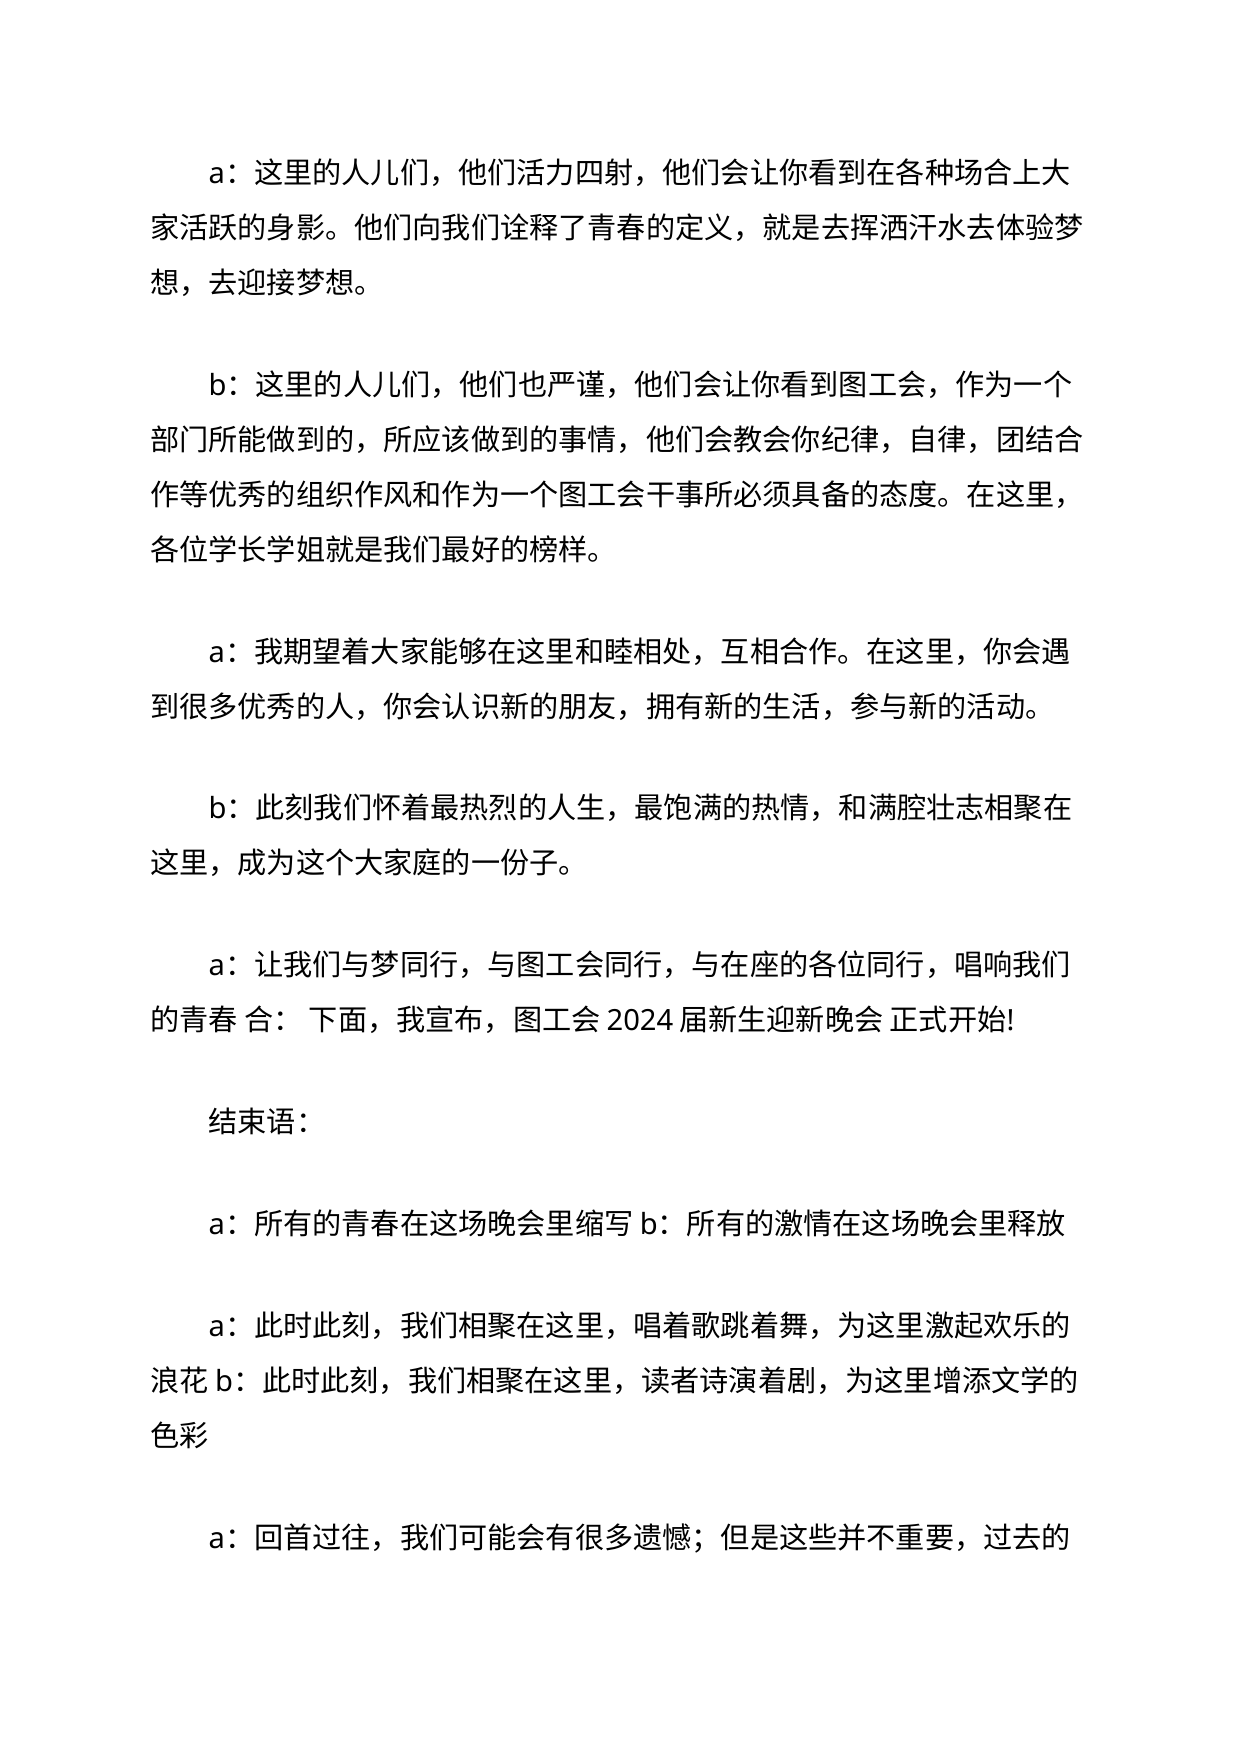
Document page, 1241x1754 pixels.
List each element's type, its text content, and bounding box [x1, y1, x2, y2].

text a：这里的人儿们，他们活力四射，他们会让你看到在各种场合上大家活跃的身影。他们向我们诠释了青春的定义，就是去挥洒汗水去体验梦想，去迎接梦想。 [150, 150, 1090, 302]
text a：所有的青春在这场晚会里缩写 b：所有的激情在这场晚会里释放 [150, 1201, 1090, 1243]
text b：这里的人儿们，他们也严谨，他们会让你看到图工会，作为一个部门所能做到的，所应该做到的事情，他们会教会你纪律，自律，团结合作等优秀的组织作风和作为一个图工会干事所必须具备的态度。在这里，各位学长学姐就是我们最好的榜样。 [150, 362, 1090, 569]
text b：此刻我们怀着最热烈的人生，最饱满的热情，和满腔壮志相聚在这里，成为这个大家庭的一份子。 [150, 785, 1090, 882]
text a：让我们与梦同行，与图工会同行，与在座的各位同行，唱响我们的青春 合： 下面，我宣布，图工会2024届新生迎新晚会 正式开始! [150, 942, 1090, 1039]
text 结束语： [150, 1099, 1090, 1141]
text a：我期望着大家能够在这里和睦相处，互相合作。在这里，你会遇到很多优秀的人，你会认识新的朋友，拥有新的生活，参与新的活动。 [150, 628, 1090, 726]
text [150, 1514, 1090, 1557]
text a：此时此刻，我们相聚在这里，唱着歌跳着舞，为这里激起欢乐的浪花 b：此时此刻，我们相聚在这里，读者诗演着剧，为这里增添文学的色彩 [150, 1302, 1090, 1455]
